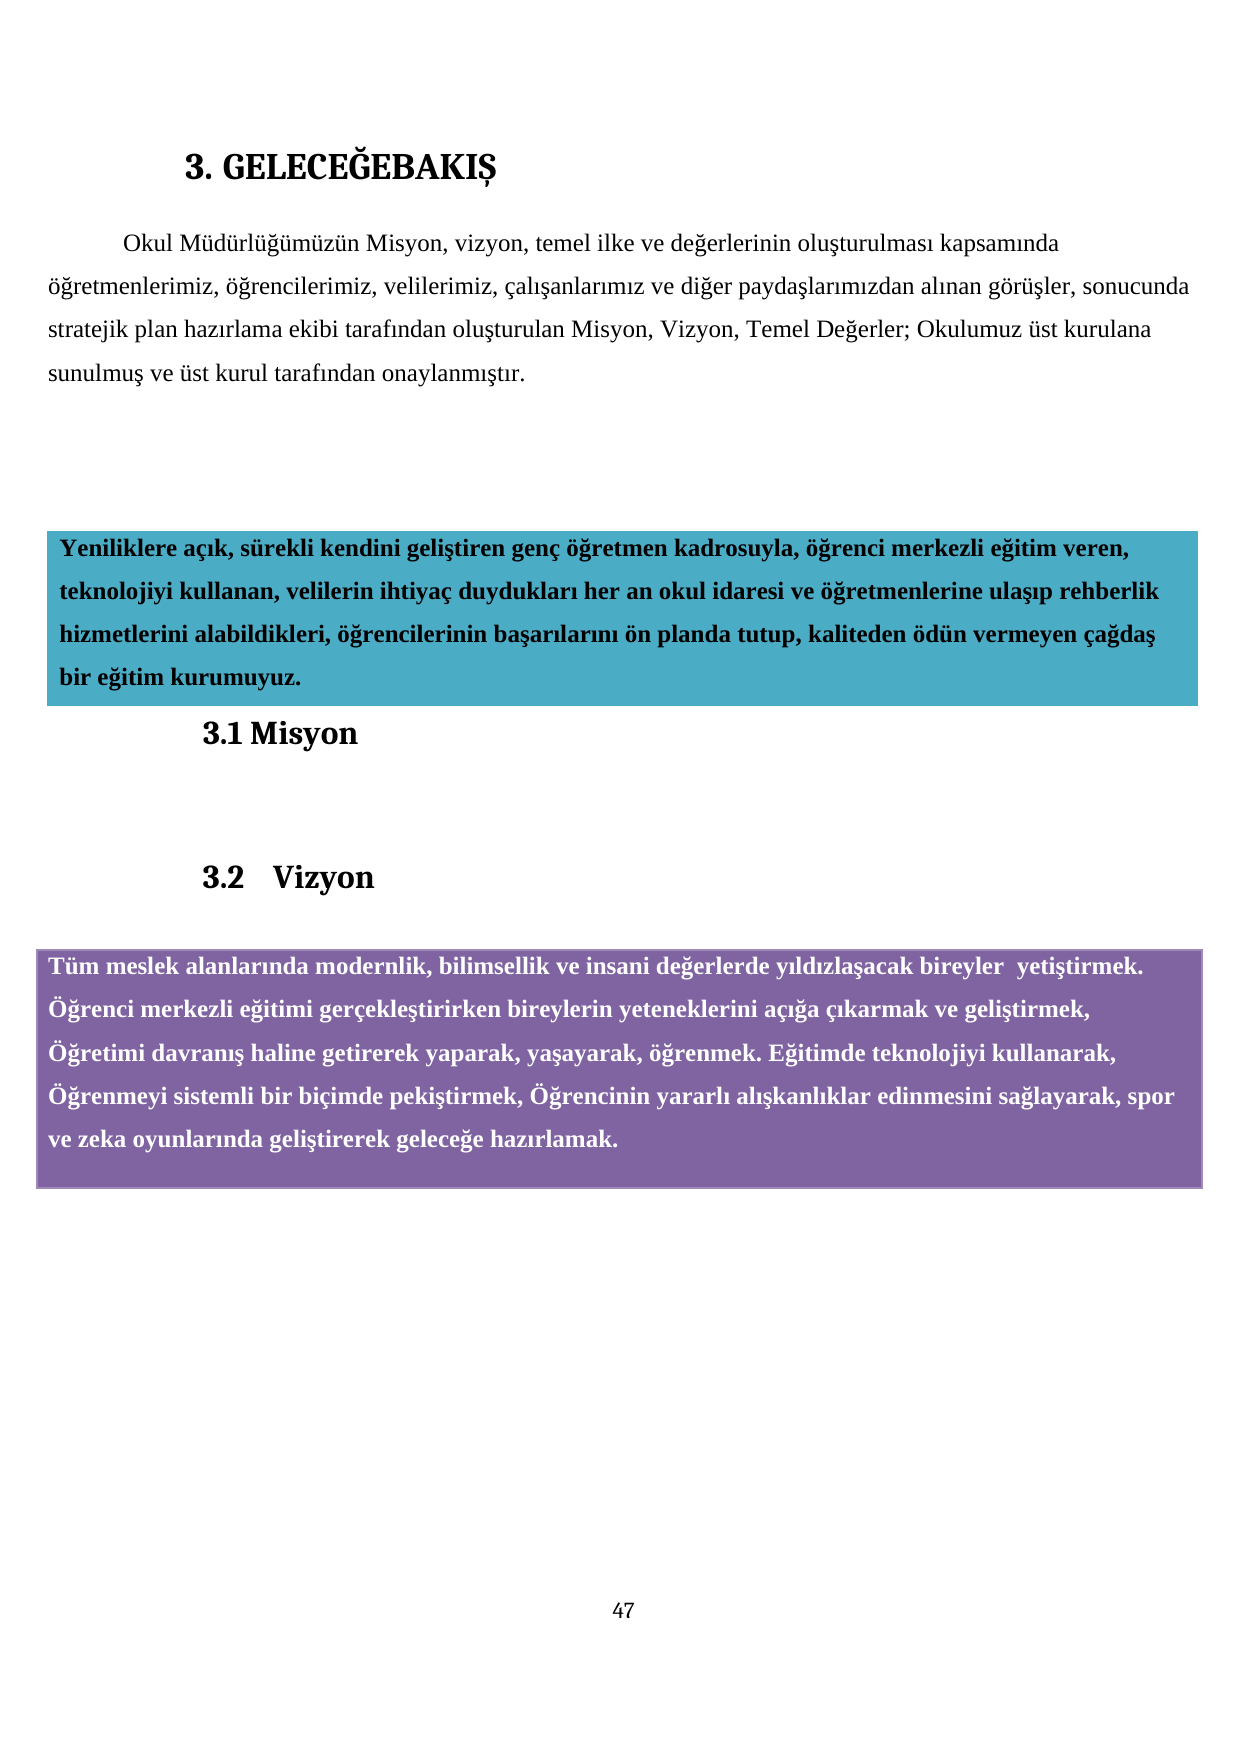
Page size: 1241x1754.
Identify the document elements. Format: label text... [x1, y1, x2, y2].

subtitle GELECEĞEBAKIŞ [185, 146, 1198, 189]
text Okul Müdürlüğümüzün Misyon, vizyon, temel ilke ve değerlerinin oluşturulması kapsamında öğretmenlerimiz, öğrencilerimiz, velilerimiz, çalışanlarımız ve diğer paydaşlarımızdan alınan görüşler, sonucunda stratejik plan hazırlama ekibi tarafından oluşturulan Misyon, Vizyon, Temel Değerler; Okulumuz üst kurulana sunulmuş ve üst kurul tarafından onaylanmıştır. [48, 228, 1198, 386]
table_header Yeniliklere açık, sürekli kendini geliştiren genç öğretmen kadrosuyla, öğrenci merkezli eğitim veren, teknolojiyi kullanan, velilerin ihtiyaç duydukları her an okul idaresi ve öğretmenlerine ulaşıp rehberlik hizmetlerini alabildikleri, öğrencilerinin başarılarını ön planda tutup, kaliteden ödün vermeyen çağdaş bir eğitim kurumuyuz. [49, 533, 1196, 704]
subtitle 3.2 Vizyon [203, 858, 1198, 897]
table_header Tüm meslek alanlarında modernlik, bilimsellik ve insani değerlerde yıldızlaşacak bireyler yetiştirmek. Öğrenci merkezli eğitimi gerçekleştirirken bireylerin yeteneklerini açığa çıkarmak ve geliştirmek, Öğretimi davranış haline getirerek yaparak, yaşayarak, öğrenmek. Eğitimde teknolojiyi kullanarak, Öğrenmeyi sistemli bir biçimde pekiştirmek, Öğrencinin yararlı alışkanlıklar edinmesini sağlayarak, spor ve zeka oyunlarında geliştirerek geleceğe hazırlamak. [38, 951, 1201, 1187]
subtitle 3.1 Misyon [48, 714, 1198, 753]
